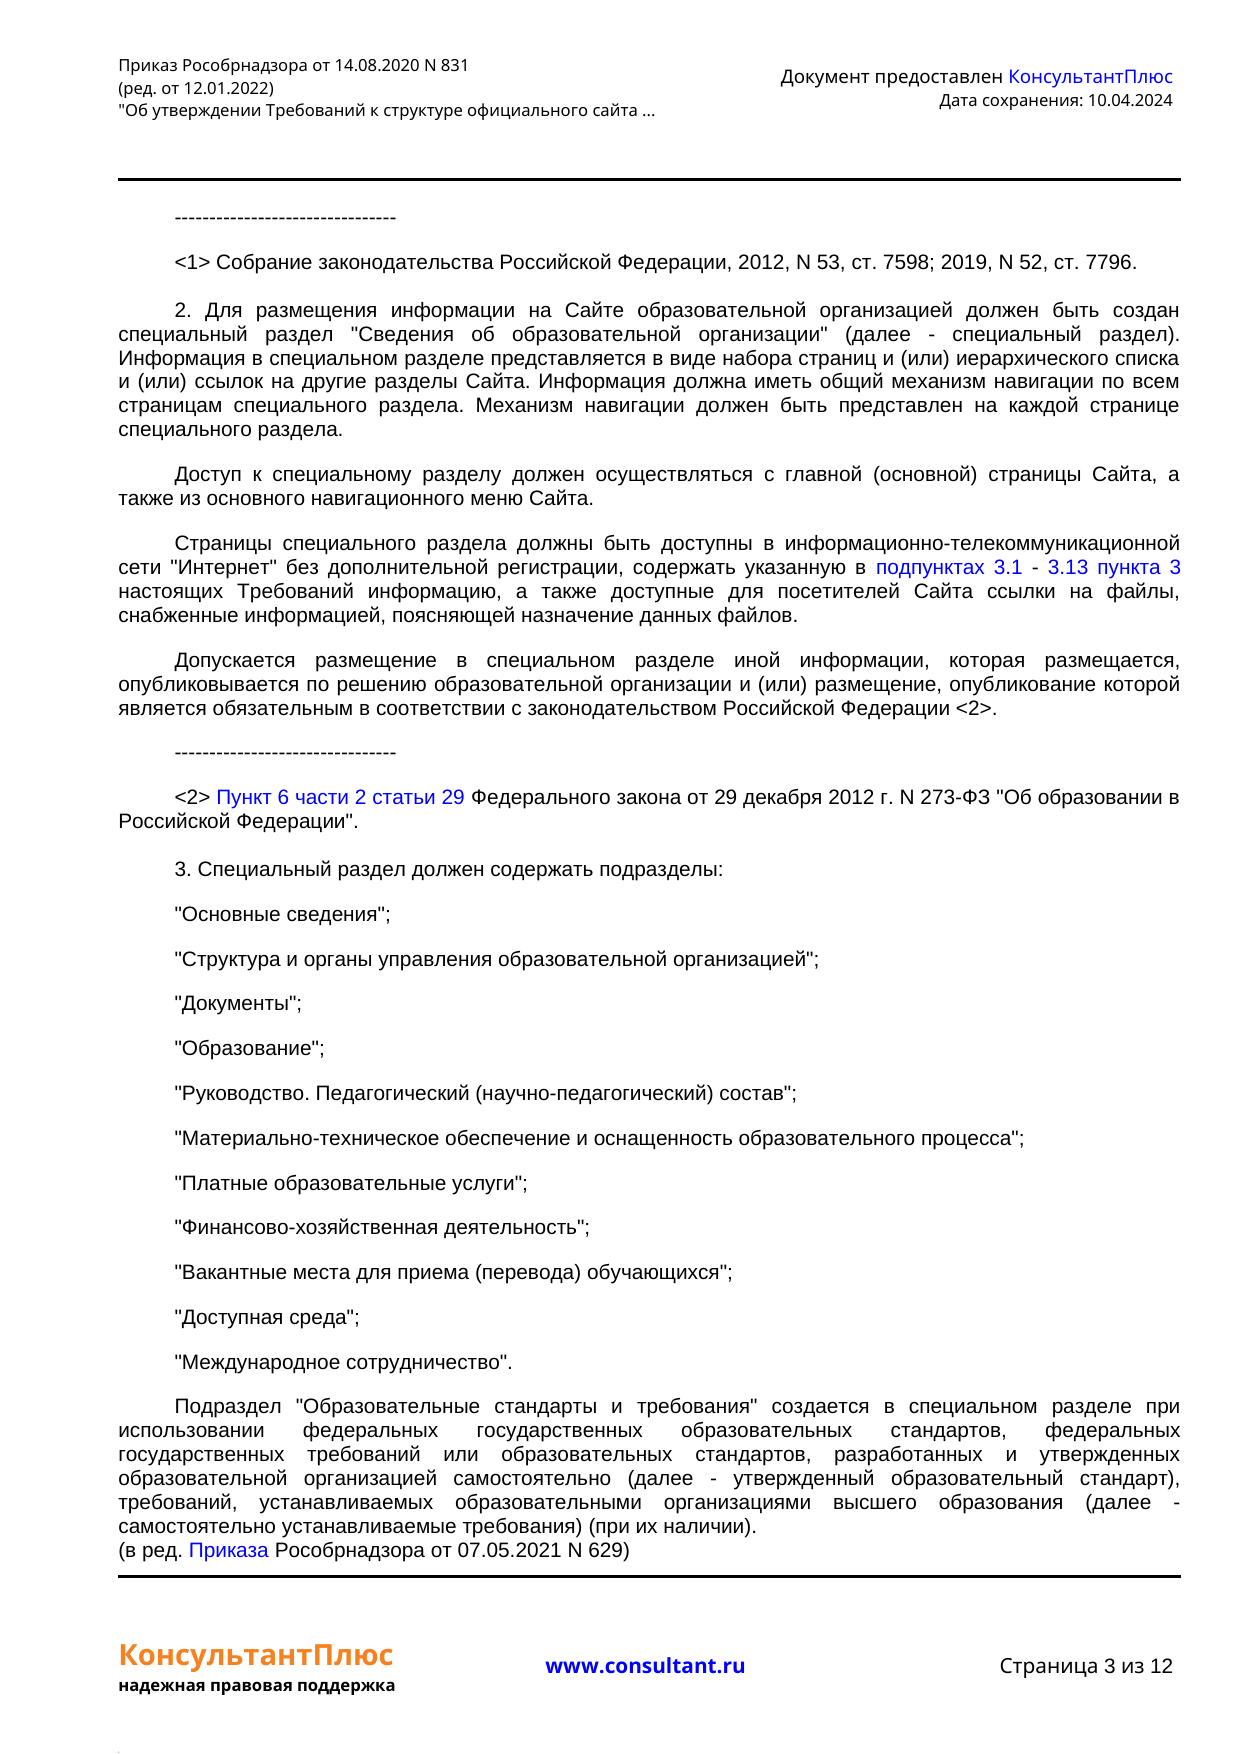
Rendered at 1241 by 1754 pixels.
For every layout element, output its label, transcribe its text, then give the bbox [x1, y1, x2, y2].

text "Документы"; [118, 991, 1181, 1015]
text -------------------------------- [118, 740, 1181, 764]
text "Вакантные места для приема (перевода) обучающихся"; [118, 1260, 1181, 1284]
text "Платные образовательные услуги"; [118, 1170, 1181, 1194]
text Допускается размещение в специальном разделе иной информации, которая размещается, опубликовывается по решению образовательной организации и (или) размещение, опубликование которой является обязательным в соответствии с законодательством Российской Федерации <2>. [118, 647, 1181, 719]
text "Финансово-хозяйственная деятельность"; [118, 1215, 1181, 1239]
text <2> Пункт 6 части 2 статьи 29 Федерального закона от 29 декабря 2012 г. N 273-ФЗ "Об образовании в Российской Федерации". [118, 785, 1181, 833]
text "Основные сведения"; [118, 902, 1181, 926]
text "Руководство. Педагогический (научно-педагогический) состав"; [118, 1081, 1181, 1105]
text Доступ к специальному разделу должен осуществляться с главной (основной) страницы Сайта, а также из основного навигационного меню Сайта. [118, 462, 1181, 510]
text <1> Собрание законодательства Российской Федерации, 2012, N 53, ст. 7598; 2019, N 52, ст. 7796. [118, 249, 1181, 273]
text "Международное сотрудничество". [118, 1349, 1181, 1373]
text Подраздел "Образовательные стандарты и требования" создается в специальном разделе при использовании федеральных государственных образовательных стандартов, федеральных государственных требований или образовательных стандартов, разработанных и утвержденных образовательной организацией самостоятельно (далее - утвержденный образовательный стандарт), требований, устанавливаемых образовательными организациями высшего образования (далее - самостоятельно устанавливаемые требования) (при их наличии). [118, 1394, 1181, 1538]
text 3. Специальный раздел должен содержать подразделы: [118, 857, 1181, 881]
text "Доступная среда"; [118, 1305, 1181, 1329]
text "Материально-техническое обеспечение и оснащенность образовательного процесса"; [118, 1126, 1181, 1149]
text "Структура и органы управления образовательной организацией"; [118, 946, 1181, 970]
text 2. Для размещения информации на Сайте образовательной организацией должен быть создан специальный раздел "Сведения об образовательной организации" (далее - специальный раздел). Информация в специальном разделе представляется в виде набора страниц и (или) иерархического списка и (или) ссылок на другие разделы Сайта. Информация должна иметь общий механизм навигации по всем страницам специального раздела. Механизм навигации должен быть представлен на каждой странице специального раздела. [118, 297, 1181, 441]
text (в ред. Приказа Рособрнадзора от 07.05.2021 N 629) [118, 1538, 1181, 1562]
text Страницы специального раздела должны быть доступны в информационно-телекоммуникационной сети "Интернет" без дополнительной регистрации, содержать указанную в подпунктах 3.1 - 3.13 пункта 3 настоящих Требований информацию, а также доступные для посетителей Сайта ссылки на файлы, снабженные информацией, поясняющей назначение данных файлов. [118, 531, 1181, 627]
text -------------------------------- [118, 205, 1181, 229]
text "Образование"; [118, 1036, 1181, 1060]
